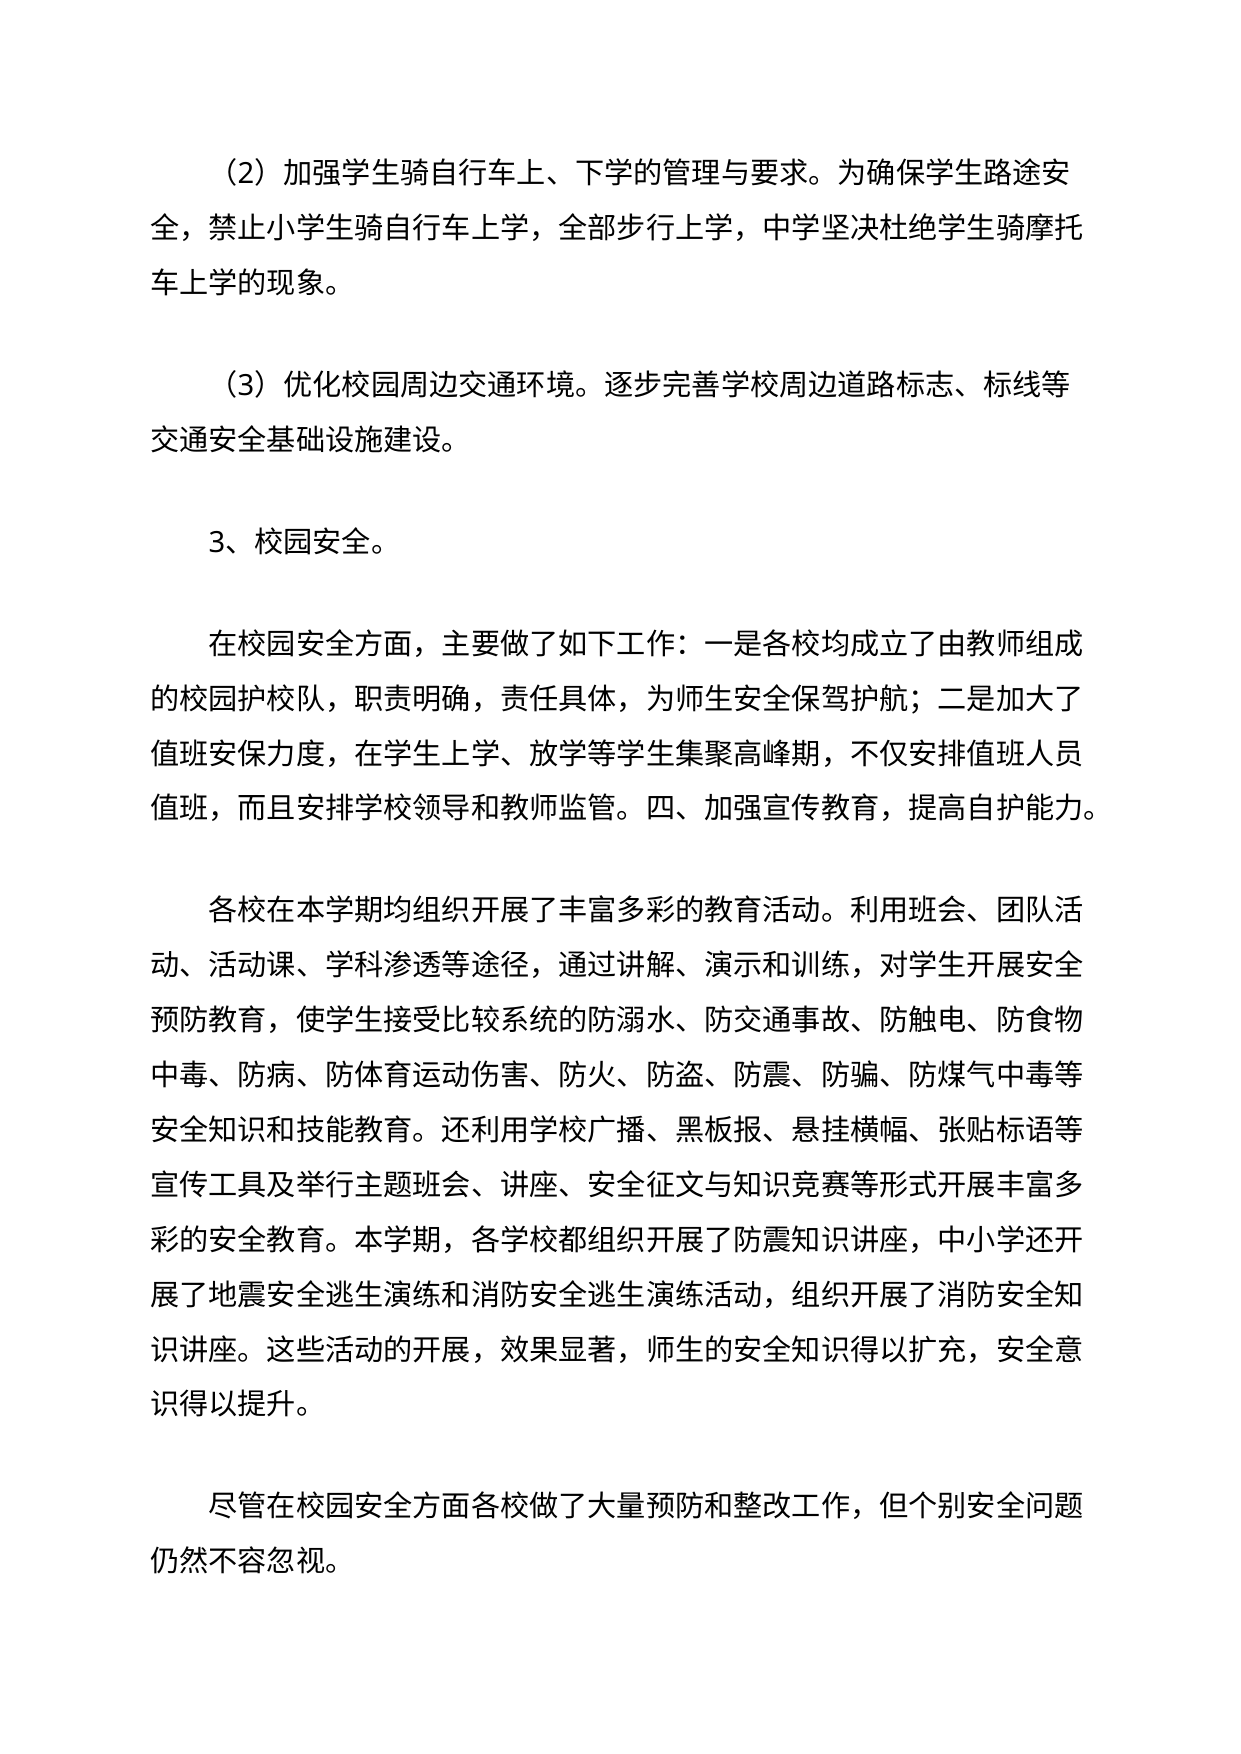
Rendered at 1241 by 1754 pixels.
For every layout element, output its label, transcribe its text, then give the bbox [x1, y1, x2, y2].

text 3、校园安全。 [150, 518, 1090, 561]
text 尽管在校园安全方面各校做了大量预防和整改工作，但个别安全问题仍然不容忽视。 [150, 1483, 1090, 1580]
text 各校在本学期均组织开展了丰富多彩的教育活动。利用班会、团队活动、活动课、学科渗透等途径，通过讲解、演示和训练，对学生开展安全预防教育，使学生接受比较系统的防溺水、防交通事故、防触电、防食物中毒、防病、防体育运动伤害、防火、防盗、防震、防骗、防煤气中毒等安全知识和技能教育。还利用学校广播、黑板报、悬挂横幅、张贴标语等宣传工具及举行主题班会、讲座、安全征文与知识竞赛等形式开展丰富多彩的安全教育。本学期，各学校都组织开展了防震知识讲座，中小学还开展了地震安全逃生演练和消防安全逃生演练活动，组织开展了消防安全知识讲座。这些活动的开展，效果显著，师生的安全知识得以扩充，安全意识得以提升。 [150, 887, 1090, 1423]
text （3）优化校园周边交通环境。逐步完善学校周边道路标志、标线等交通安全基础设施建设。 [150, 362, 1090, 459]
text （2）加强学生骑自行车上、下学的管理与要求。为确保学生路途安全，禁止小学生骑自行车上学，全部步行上学，中学坚决杜绝学生骑摩托车上学的现象。 [150, 150, 1090, 302]
text 在校园安全方面，主要做了如下工作：一是各校均成立了由教师组成的校园护校队，职责明确，责任具体，为师生安全保驾护航；二是加大了值班安保力度，在学生上学、放学等学生集聚高峰期，不仅安排值班人员值班，而且安排学校领导和教师监管。四、加强宣传教育，提高自护能力。 [150, 620, 1090, 827]
